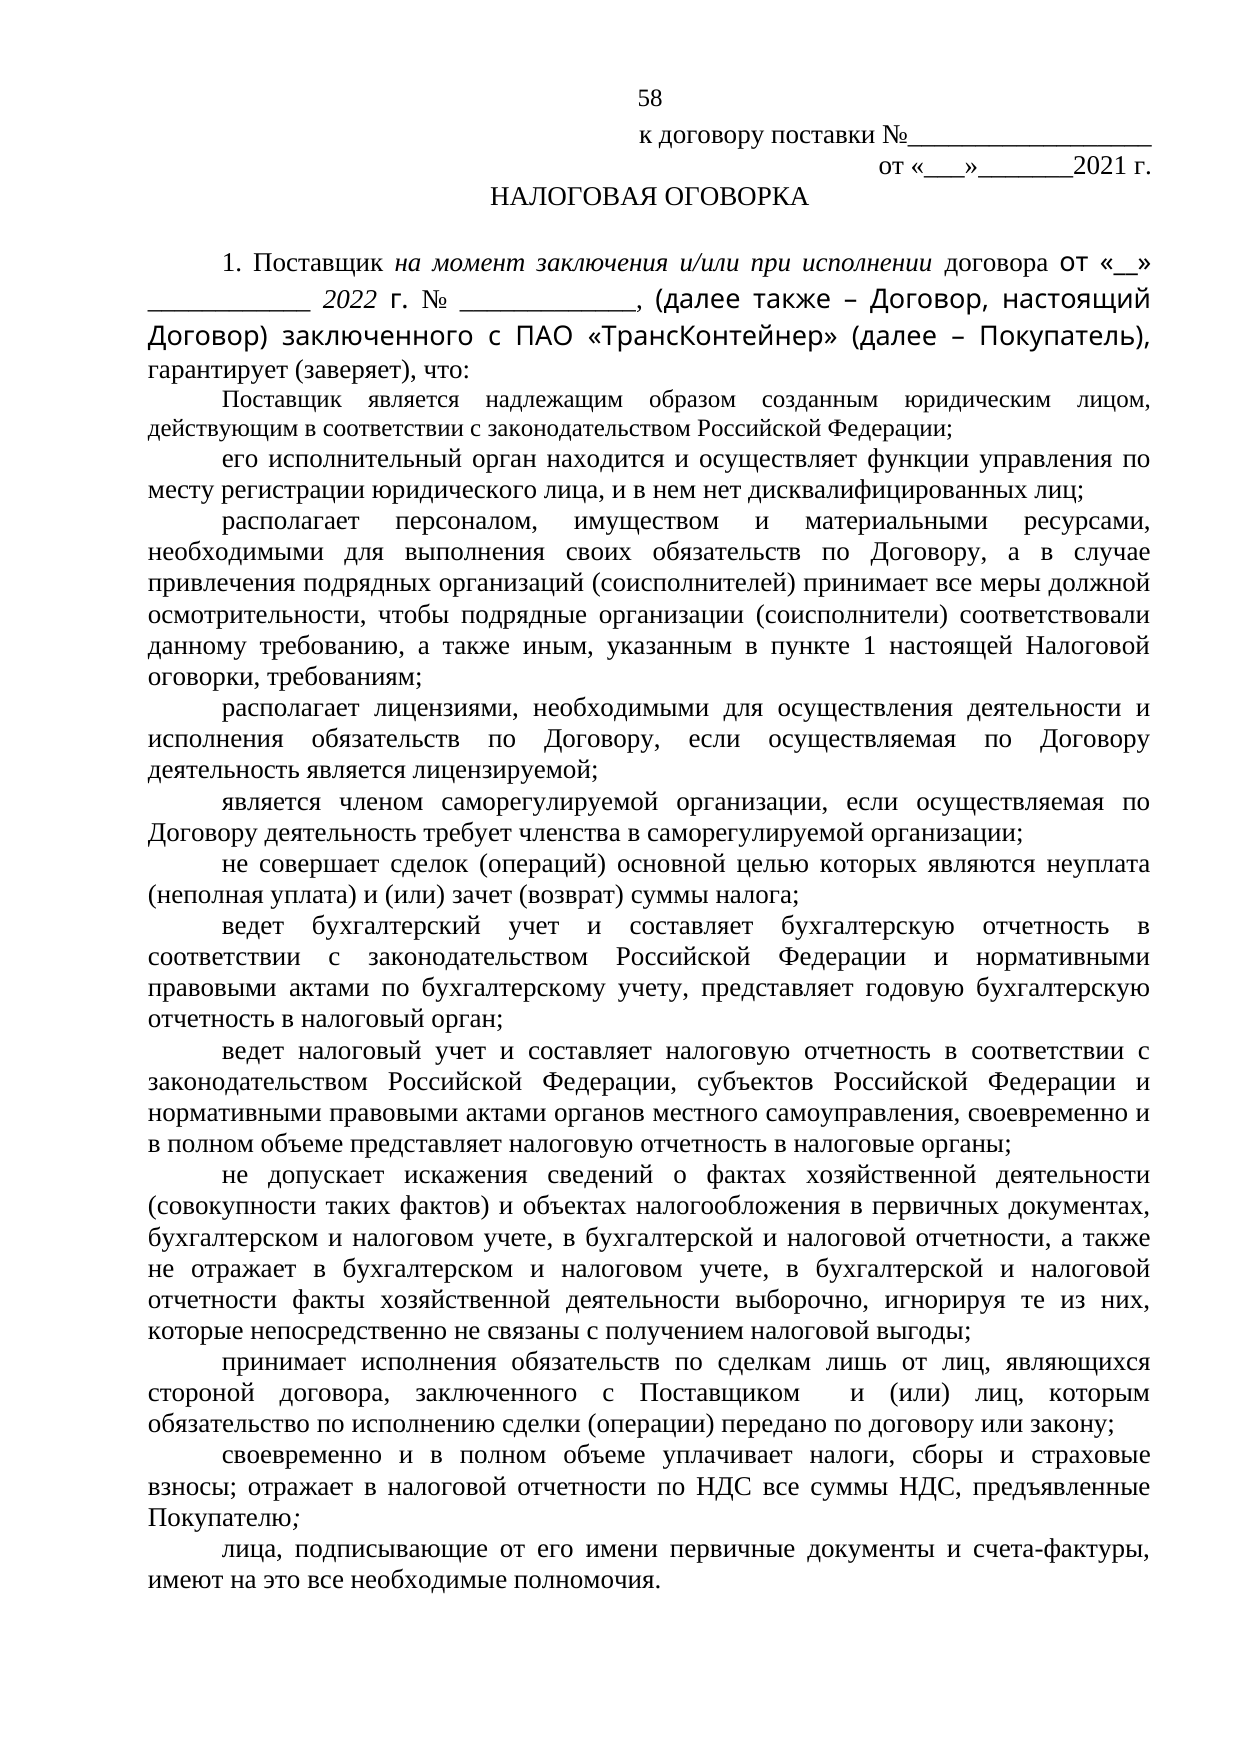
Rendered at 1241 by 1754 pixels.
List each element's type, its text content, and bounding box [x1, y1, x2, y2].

text от «___»_______2021 г. [148, 149, 1152, 180]
text располагает персоналом, имуществом и материальными ресурсами, необходимыми для выполнения своих обязательств по Договору, а в случае привлечения подрядных организаций (соисполнителей) принимает все меры должной осмотрительности, чтобы подрядные организации (соисполнители) соответствовали данному требованию, а также иным, указанным в пункте 1 настоящей Налоговой оговорки, требованиям; [148, 504, 1152, 691]
text НАЛОГОВАЯ ОГОВОРКА [148, 180, 1152, 212]
text 1. Поставщик на момент заключения и/или при исполнении договора от «__» ____________ 2022 г. № _____________, (далее также – Договор, настоящий Договор) заключенного с ПАО «ТрансКонтейнер» (далее – Покупатель), гарантирует (заверяет), что: [148, 243, 1152, 384]
text не допускает искажения сведений о фактах хозяйственной деятельности (совокупности таких фактов) и объектах налогообложения в первичных документах, бухгалтерском и налоговом учете, в бухгалтерской и налоговой отчетности, а также не отражает в бухгалтерском и налоговом учете, в бухгалтерской и налоговой отчетности факты хозяйственной деятельности выборочно, игнорируя те из них, которые непосредственно не связаны с получением налоговой выгоды; [148, 1158, 1152, 1345]
text ведет бухгалтерский учет и составляет бухгалтерскую отчетность в соответствии с законодательством Российской Федерации и нормативными правовыми актами по бухгалтерскому учету, представляет годовую бухгалтерскую отчетность в налоговый орган; [148, 909, 1152, 1034]
text ведет налоговый учет и составляет налоговую отчетность в соответствии с законодательством Российской Федерации, субъектов Российской Федерации и нормативными правовыми актами органов местного самоуправления, своевременно и в полном объеме представляет налоговую отчетность в налоговые органы; [148, 1034, 1152, 1158]
text принимает исполнения обязательств по сделкам лишь от лиц, являющихся стороной договора, заключенного с Поставщиком и (или) лиц, которым обязательство по исполнению сделки (операции) передано по договору или закону; [148, 1345, 1152, 1439]
text лица, подписывающие от его имени первичные документы и счета-фактуры, имеют на это все необходимые полномочия. [148, 1532, 1152, 1594]
text Поставщик является надлежащим образом созданным юридическим лицом, действующим в соответствии с законодательством Российской Федерации; [148, 384, 1152, 442]
text не совершает сделок (операций) основной целью которых являются неуплата (неполная уплата) и (или) зачет (возврат) суммы налога; [148, 847, 1152, 909]
text его исполнительный орган находится и осуществляет функции управления по месту регистрации юридического лица, и в нем нет дисквалифицированных лиц; [148, 442, 1152, 504]
text является членом саморегулируемой организации, если осуществляемая по Договору деятельность требует членства в саморегулируемой организации; [148, 784, 1152, 847]
text к договору поставки №__________________ [148, 118, 1152, 149]
text располагает лицензиями, необходимыми для осуществления деятельности и исполнения обязательств по Договору, если осуществляемая по Договору деятельность является лицензируемой; [148, 691, 1152, 784]
text своевременно и в полном объеме уплачивает налоги, сборы и страховые взносы; отражает в налоговой отчетности по НДС все суммы НДС, предъявленные Покупателю; [148, 1439, 1152, 1532]
